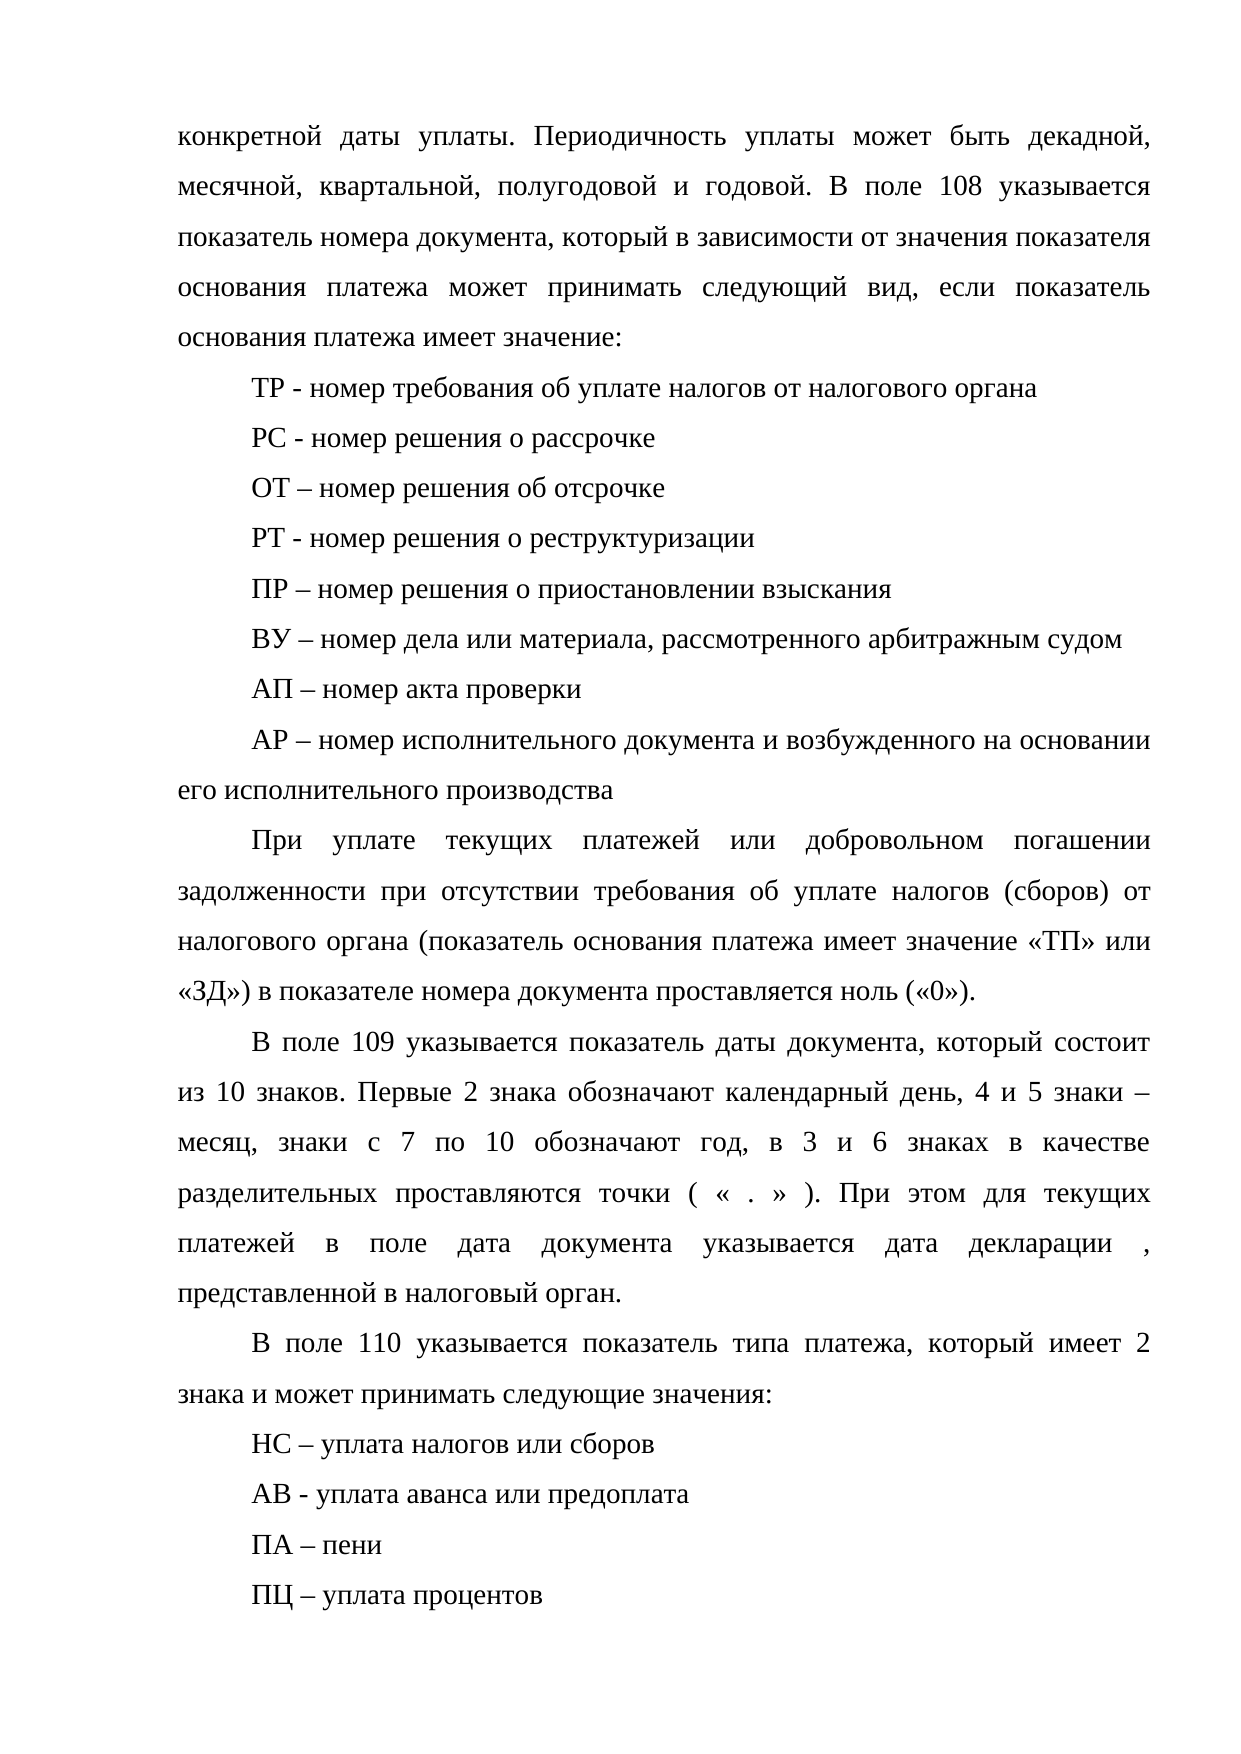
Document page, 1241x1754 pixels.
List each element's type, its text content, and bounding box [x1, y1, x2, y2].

text ПА – пени [177, 1527, 1152, 1560]
text ТР - номер требования об уплате налогов от налогового органа [177, 370, 1152, 403]
text В поле 109 указывается показатель даты документа, который состоит из 10 знаков. Первые 2 знака обозначают календарный день, 4 и 5 знаки – месяц, знаки с 7 по 10 обозначают год, в 3 и 6 знаках в качестве разделительных проставляются точки ( « . » ). При этом для текущих платежей в поле дата документа указывается дата декларации , представленной в налоговый орган. [177, 1024, 1152, 1309]
text АВ - уплата аванса или предоплата [177, 1477, 1152, 1510]
text ВУ – номер дела или материала, рассмотренного арбитражным судом [177, 621, 1152, 655]
text НС – уплата налогов или сборов [177, 1426, 1152, 1460]
text РТ - номер решения о реструктуризации [177, 521, 1152, 554]
text ПЦ – уплата процентов [177, 1577, 1152, 1611]
text ПР – номер решения о приостановлении взыскания [177, 571, 1152, 604]
text При уплате текущих платежей или добровольном погашении задолженности при отсутствии требования об уплате налогов (сборов) от налогового органа (показатель основания платежа имеет значение «ТП» или «ЗД») в показателе номера документа проставляется ноль («0»). [177, 822, 1152, 1007]
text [177, 118, 1152, 353]
text ОТ – номер решения об отсрочке [177, 470, 1152, 504]
text РС - номер решения о рассрочке [177, 420, 1152, 453]
text АР – номер исполнительного документа и возбужденного на основании его исполнительного производства [177, 722, 1152, 806]
text АП – номер акта проверки [177, 672, 1152, 705]
text В поле 110 указывается показатель типа платежа, который имеет 2 знака и может принимать следующие значения: [177, 1326, 1152, 1409]
